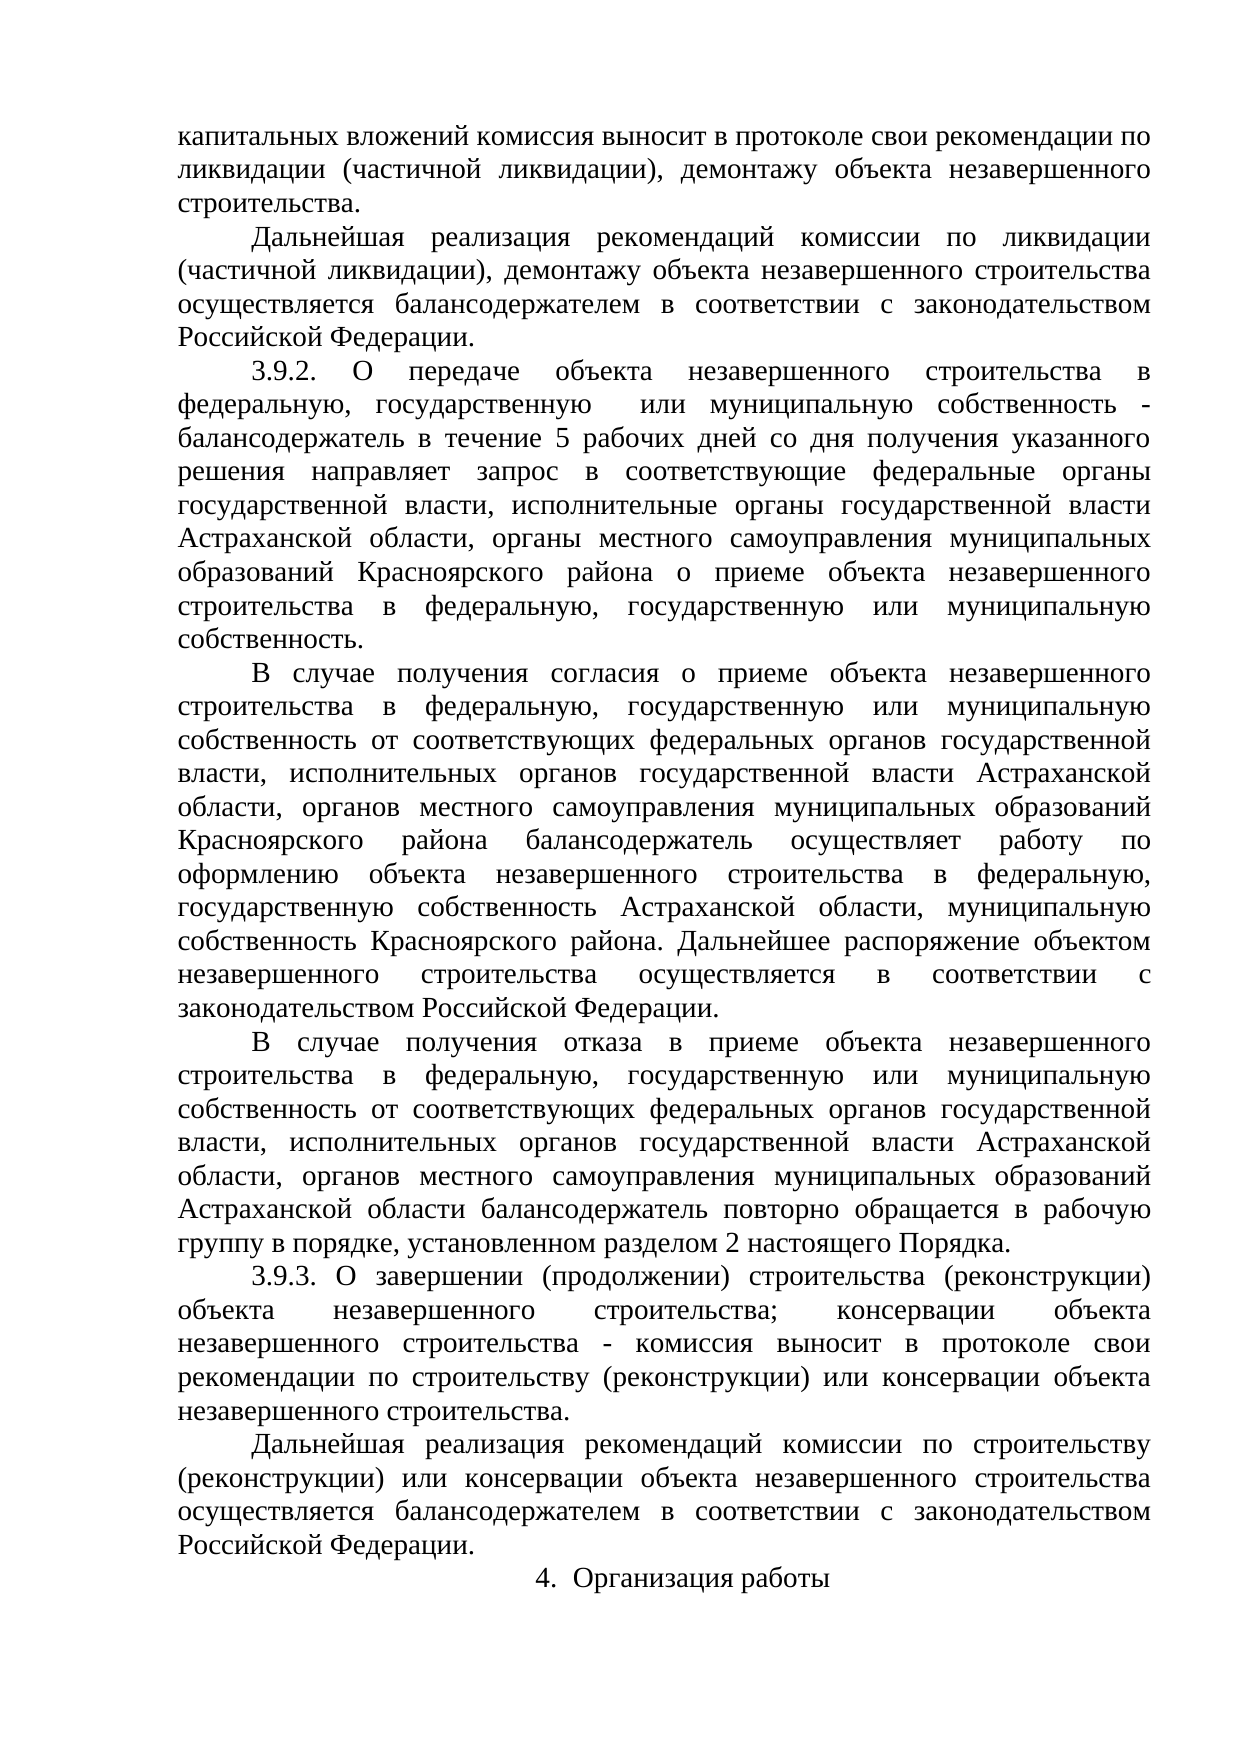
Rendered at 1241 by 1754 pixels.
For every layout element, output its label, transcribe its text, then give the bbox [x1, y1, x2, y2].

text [177, 118, 1152, 219]
text Дальнейшая реализация рекомендаций комиссии по ликвидации (частичной ликвидации), демонтажу объекта незавершенного строительства осуществляется балансодержателем в соответствии с законодательством Российской Федерации. [177, 219, 1152, 353]
text 3.9.2. О передаче объекта незавершенного строительства в федеральную, государственную или муниципальную собственность - балансодержатель в течение 5 рабочих дней со дня получения указанного решения направляет запрос в соответствующие федеральные органы государственной власти, исполнительные органы государственной власти Астраханской области, органы местного самоуправления муниципальных образований Красноярского района о приеме объекта незавершенного строительства в федеральную, государственную или муниципальную собственность. [177, 353, 1152, 655]
text В случае получения отказа в приеме объекта незавершенного строительства в федеральную, государственную или муниципальную собственность от соответствующих федеральных органов государственной власти, исполнительных органов государственной власти Астраханской области, органов местного самоуправления муниципальных образований Астраханской области балансодержатель повторно обращается в рабочую группу в порядке, установленном разделом 2 настоящего Порядка. [177, 1024, 1152, 1258]
text 3.9.3. О завершении (продолжении) строительства (реконструкции) объекта незавершенного строительства; консервации объекта незавершенного строительства - комиссия выносит в протоколе свои рекомендации по строительству (реконструкции) или консервации объекта незавершенного строительства. [177, 1258, 1152, 1426]
text В случае получения согласия о приеме объекта незавершенного строительства в федеральную, государственную или муниципальную собственность от соответствующих федеральных органов государственной власти, исполнительных органов государственной власти Астраханской области, органов местного самоуправления муниципальных образований Красноярского района балансодержатель осуществляет работу по оформлению объекта незавершенного строительства в федеральную, государственную собственность Астраханской области, муниципальную собственность Красноярского района. Дальнейшее распоряжение объектом незавершенного строительства осуществляется в соответствии с законодательством Российской Федерации. [177, 655, 1152, 1024]
list Организация работы [213, 1560, 1152, 1594]
text Дальнейшая реализация рекомендаций комиссии по строительству (реконструкции) или консервации объекта незавершенного строительства осуществляется балансодержателем в соответствии с законодательством Российской Федерации. [177, 1426, 1152, 1560]
